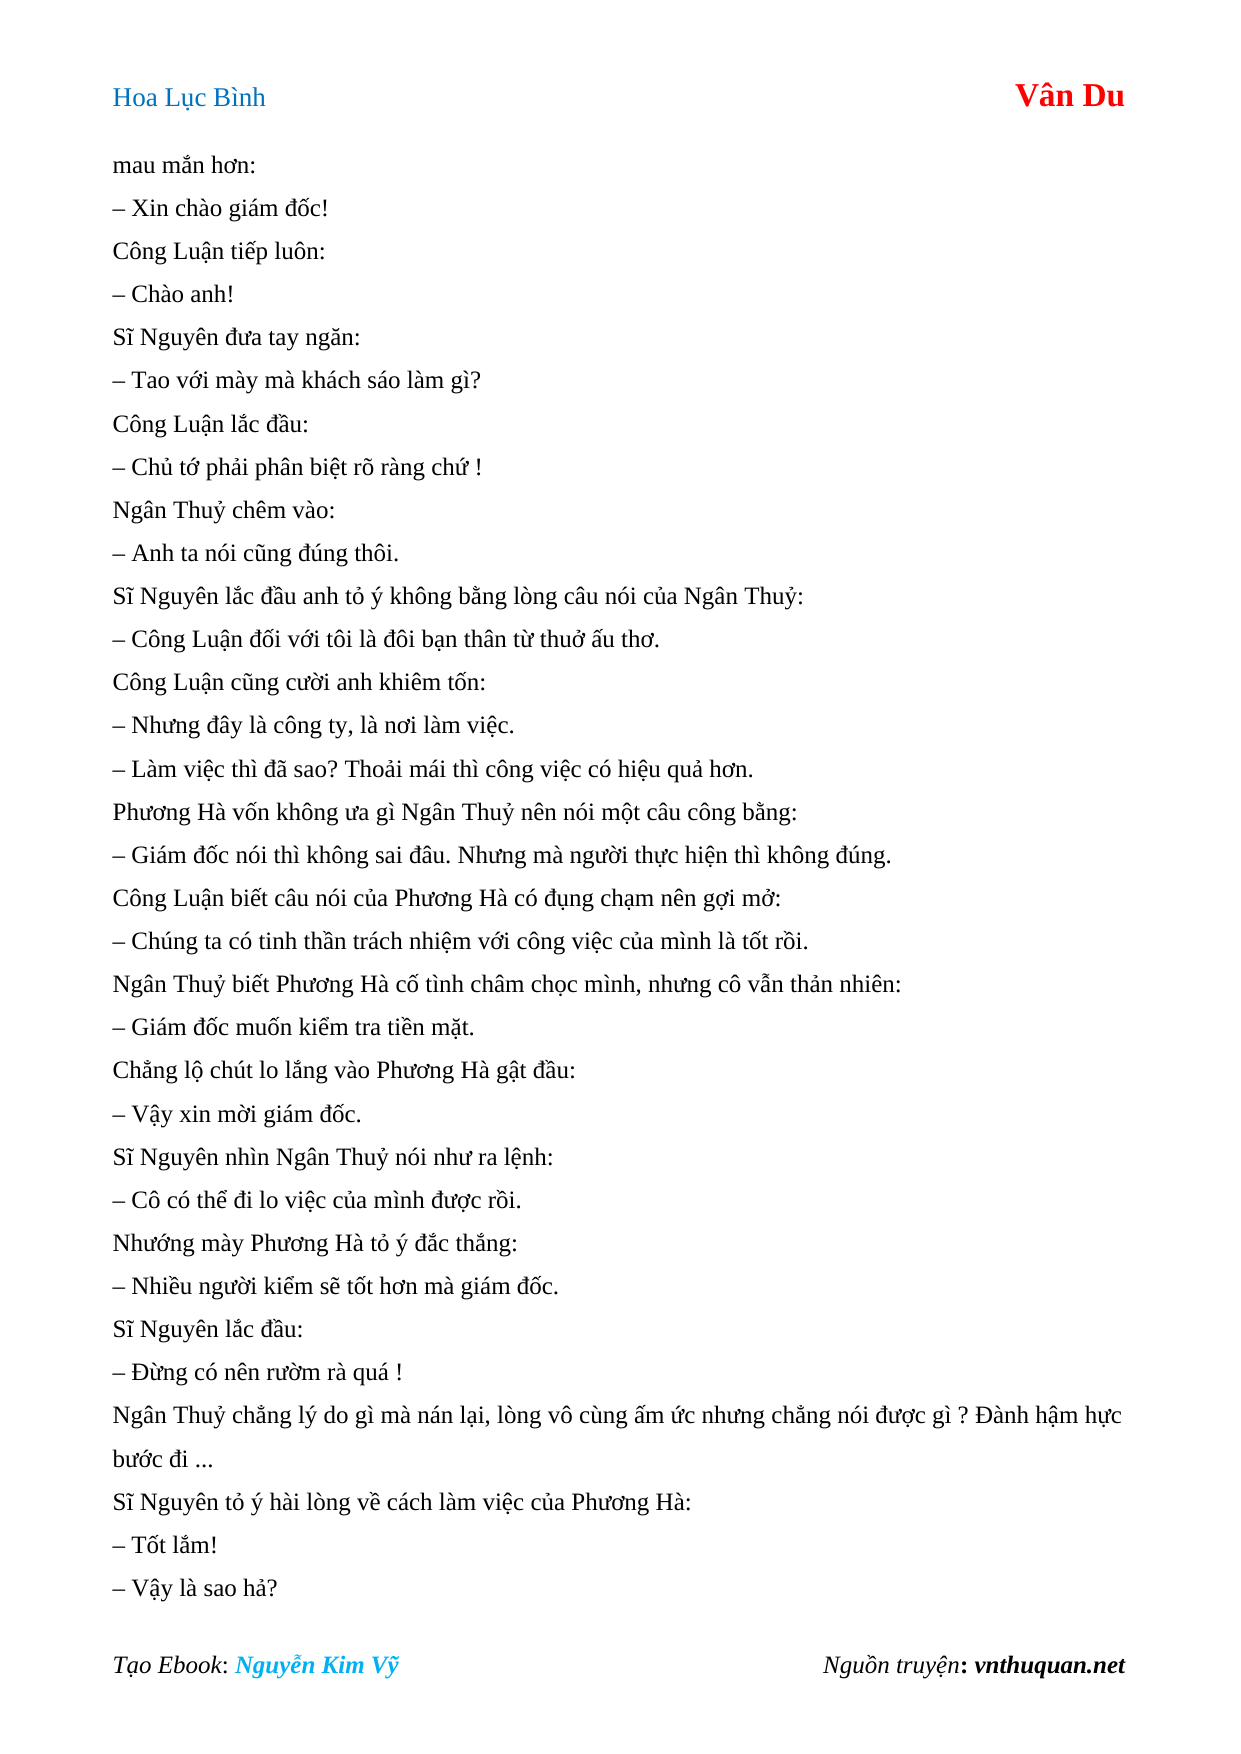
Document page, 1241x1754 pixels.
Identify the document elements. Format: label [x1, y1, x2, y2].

text [112, 150, 1128, 1602]
